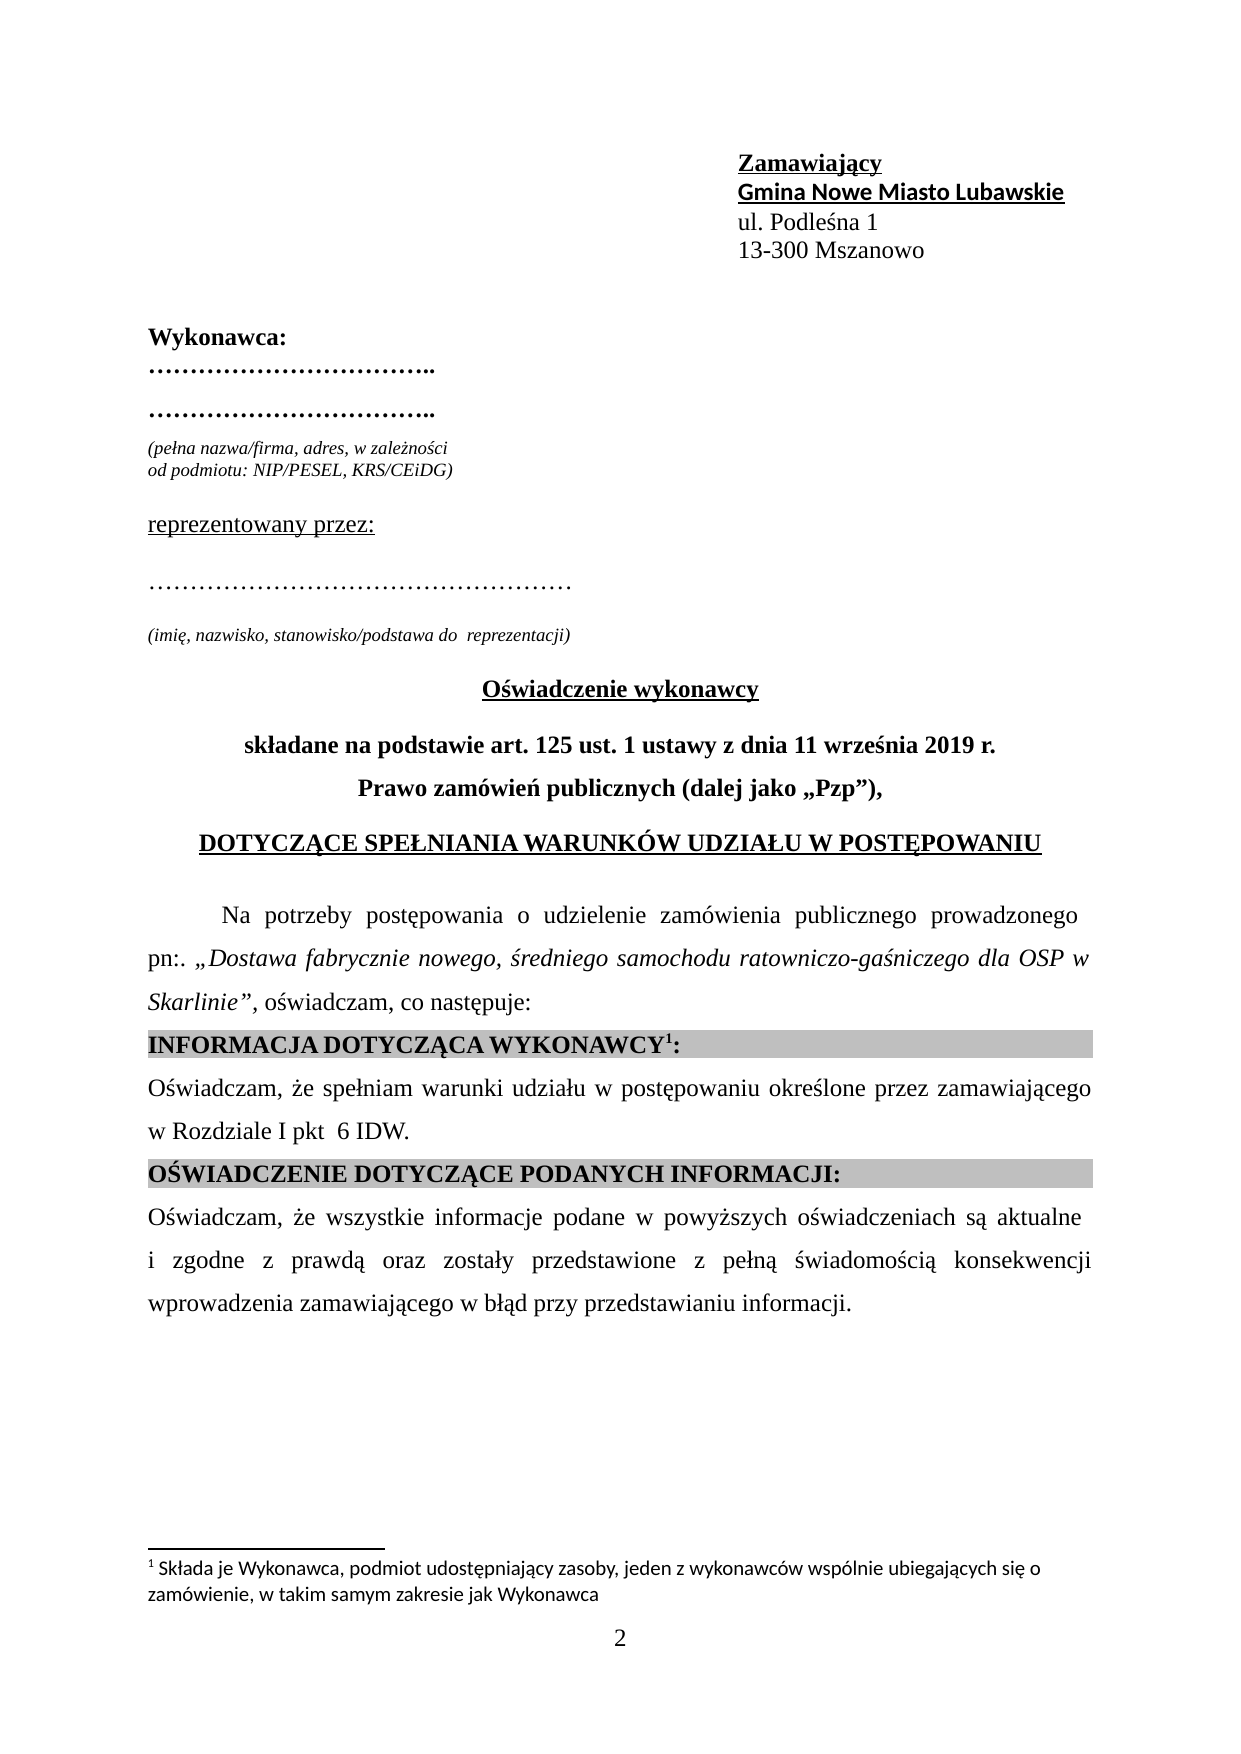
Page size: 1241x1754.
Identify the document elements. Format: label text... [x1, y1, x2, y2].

text reprezentowany przez: [148, 509, 1093, 537]
text (pełna nazwa/firma, adres, w zależności od podmiotu: NIP/PESEL, KRS/CEiDG) [148, 437, 472, 480]
text Zamawiający [664, 148, 1093, 176]
text ul. Podleśna 1 [664, 207, 1093, 236]
text 13-300 Mszanowo [664, 236, 1093, 264]
text Oświadczenie wykonawcy [148, 674, 1093, 703]
text …………………………….. [148, 351, 1093, 379]
text Wykonawca: [148, 322, 1093, 351]
text Oświadczam, że wszystkie informacje podane w powyższych oświadczeniach są aktualne i zgodne z prawdą oraz zostały przedstawione z pełną świadomością konsekwencji wprowadzenia zamawiającego w błąd przy przedstawianiu informacji. [148, 1202, 1093, 1317]
text Na potrzeby postępowania o udzielenie zamówienia publicznego prowadzonego pn:. „Dostawa fabrycznie nowego, średniego samochodu ratowniczo-gaśniczego dla OSP w Skarlinie”, oświadczam, co następuje: [148, 900, 1093, 1015]
text (imię, nazwisko, stanowisko/podstawa do reprezentacji) [148, 624, 620, 645]
text …………………………….. [148, 394, 1093, 422]
text …………………………………………… [148, 566, 576, 595]
text INFORMACJA DOTYCZĄCA WYKONAWCY: [148, 1030, 1093, 1058]
text Oświadczam, że spełniam warunki udziału w postępowaniu określone przez zamawiającego w Rozdziale I pkt 6 IDW. [148, 1073, 1093, 1145]
text DOTYCZĄCE SPEŁNIANIA WARUNKÓW UDZIAŁU W POSTĘPOWANIU [148, 828, 1093, 857]
text OŚWIADCZENIE DOTYCZĄCE PODANYCH INFORMACJI: [148, 1159, 1093, 1188]
text Gmina Nowe Miasto Lubawskie [664, 176, 1093, 207]
text Prawo zamówień publicznych (dalej jako „Pzp”), [148, 773, 1093, 802]
text składane na podstawie art. 125 ust. 1 ustawy z dnia 11 września 2019 r. [148, 730, 1093, 758]
